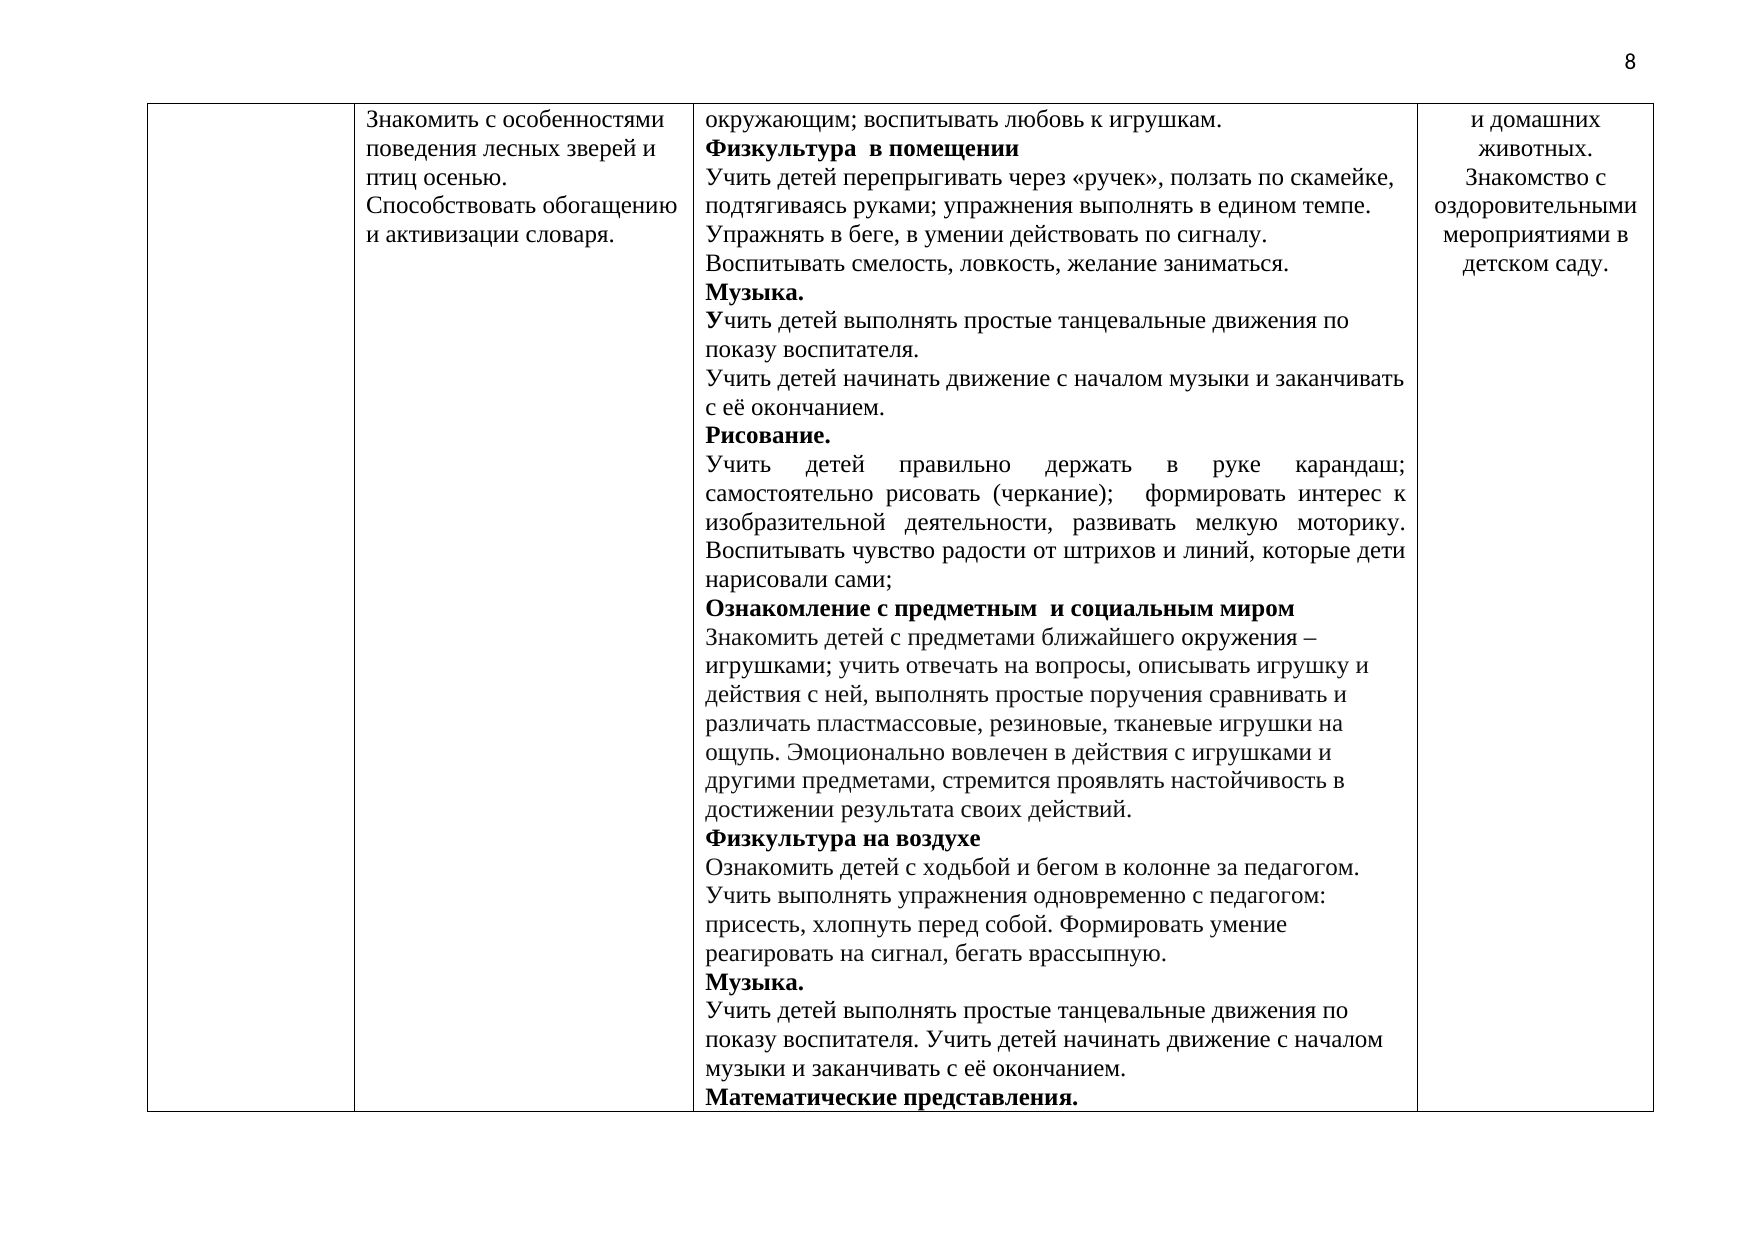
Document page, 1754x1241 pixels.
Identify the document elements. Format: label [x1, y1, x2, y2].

table_cell [694, 104, 1417, 1111]
table_cell [148, 104, 354, 1111]
table_cell [1418, 104, 1653, 1111]
table_cell [355, 104, 693, 1111]
